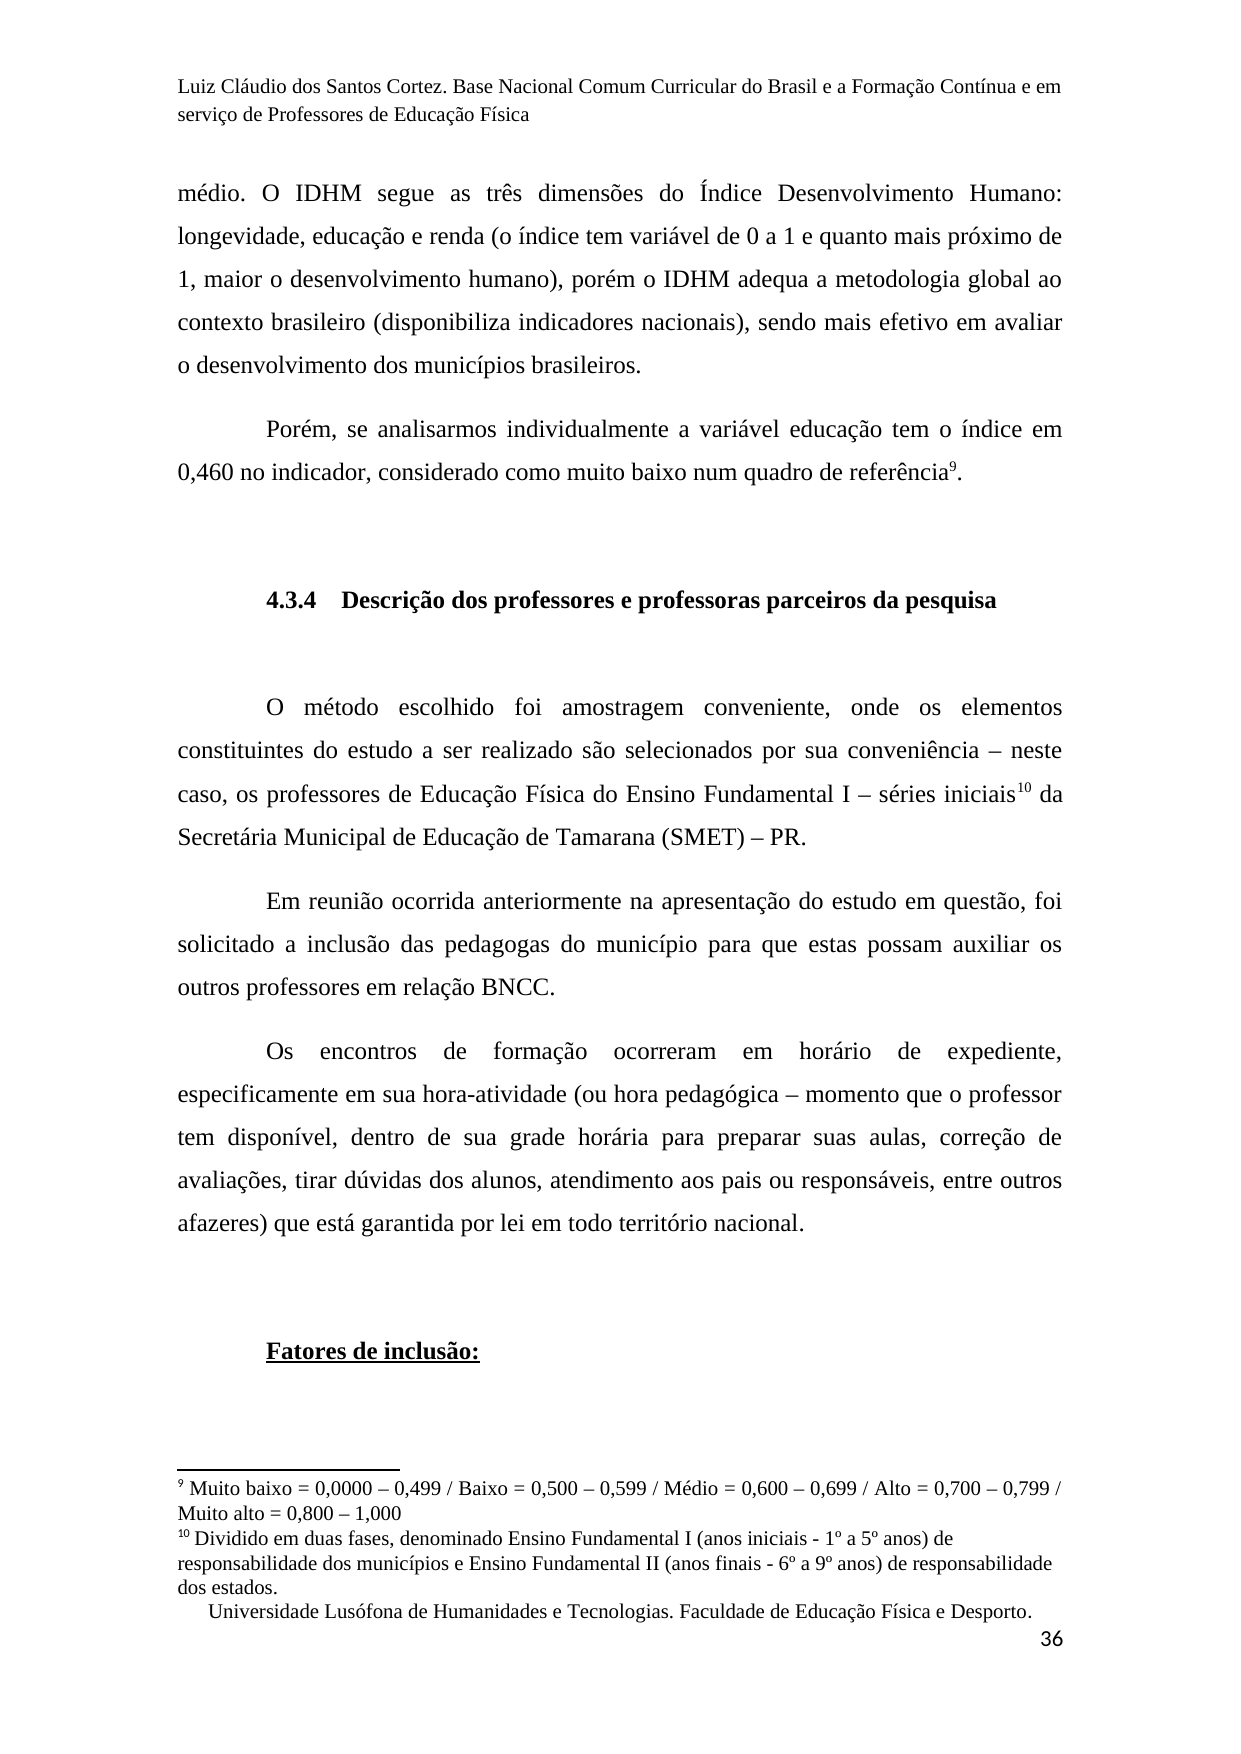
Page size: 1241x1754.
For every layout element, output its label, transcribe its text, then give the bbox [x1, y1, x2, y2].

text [177, 178, 1063, 379]
text O método escolhido foi amostragem conveniente, onde os elementos constituintes do estudo a ser realizado são selecionados por sua conveniência – neste caso, os professores de Educação Física do Ensino Fundamental I – séries iniciais da Secretária Municipal de Educação de Tamarana (SMET) – PR. [177, 692, 1063, 851]
list Descrição dos professores e professoras parceiros da pesquisa [266, 585, 1063, 614]
text Os encontros de formação ocorreram em horário de expediente, especificamente em sua hora-atividade (ou hora pedagógica – momento que o professor tem disponível, dentro de sua grade horária para preparar suas aulas, correção de avaliações, tirar dúvidas dos alunos, atendimento aos pais ou responsáveis, entre outros afazeres) que está garantida por lei em todo território nacional. [177, 1036, 1063, 1237]
text Porém, se analisarmos individualmente a variável educação tem o índice em 0,460 no indicador, considerado como muito baixo num quadro de referência. [177, 414, 1063, 486]
text Fatores de inclusão: [177, 1336, 1063, 1365]
text Em reunião ocorrida anteriormente na apresentação do estudo em questão, foi solicitado a inclusão das pedagogas do município para que estas possam auxiliar os outros professores em relação BNCC. [177, 886, 1063, 1001]
